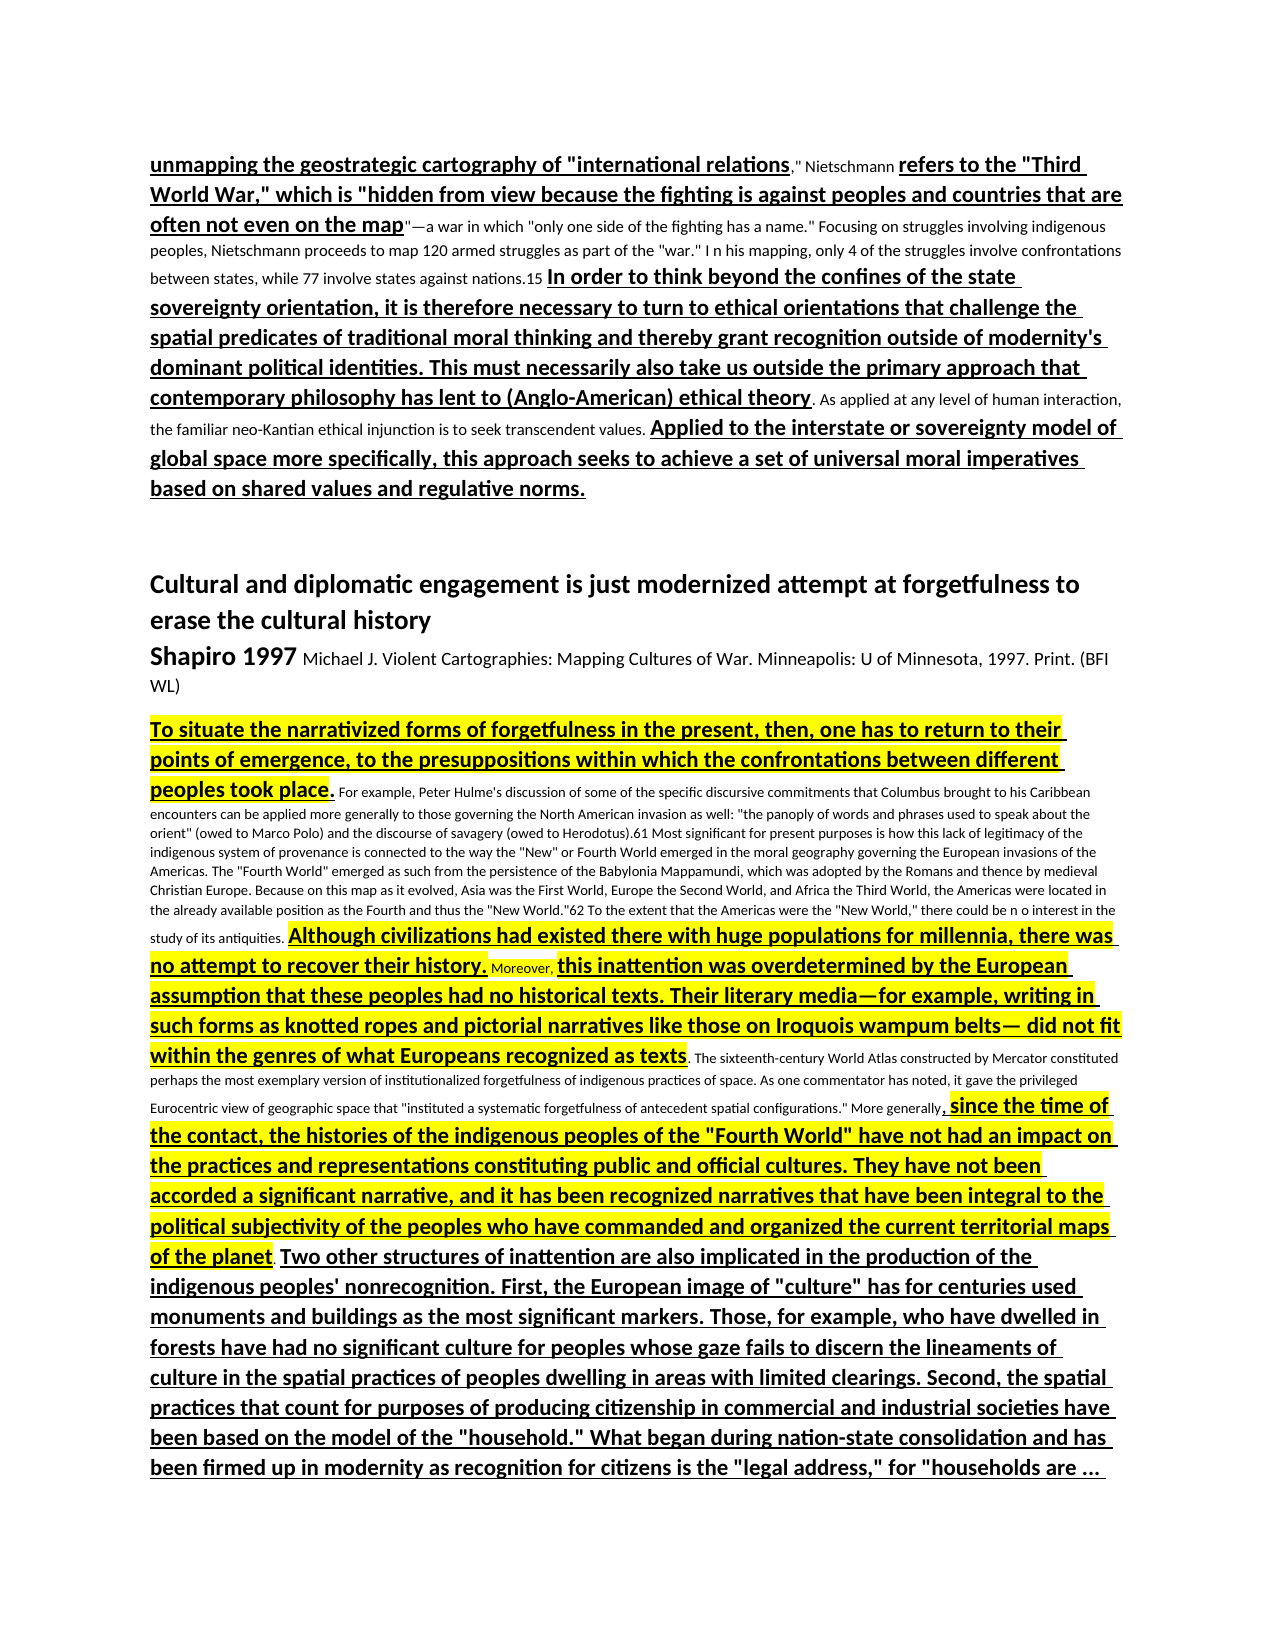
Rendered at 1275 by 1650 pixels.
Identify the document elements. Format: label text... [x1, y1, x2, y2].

subtitle Cultural and diplomatic engagement is just modernized attempt at forgetfulness to erase the cultural history [150, 568, 1125, 636]
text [150, 150, 1125, 502]
text Shapiro 1997 Michael J. Violent Cartographies: Mapping Cultures of War. Minneapolis: U of Minnesota, 1997. Print. (BFI WL) [150, 639, 1125, 697]
